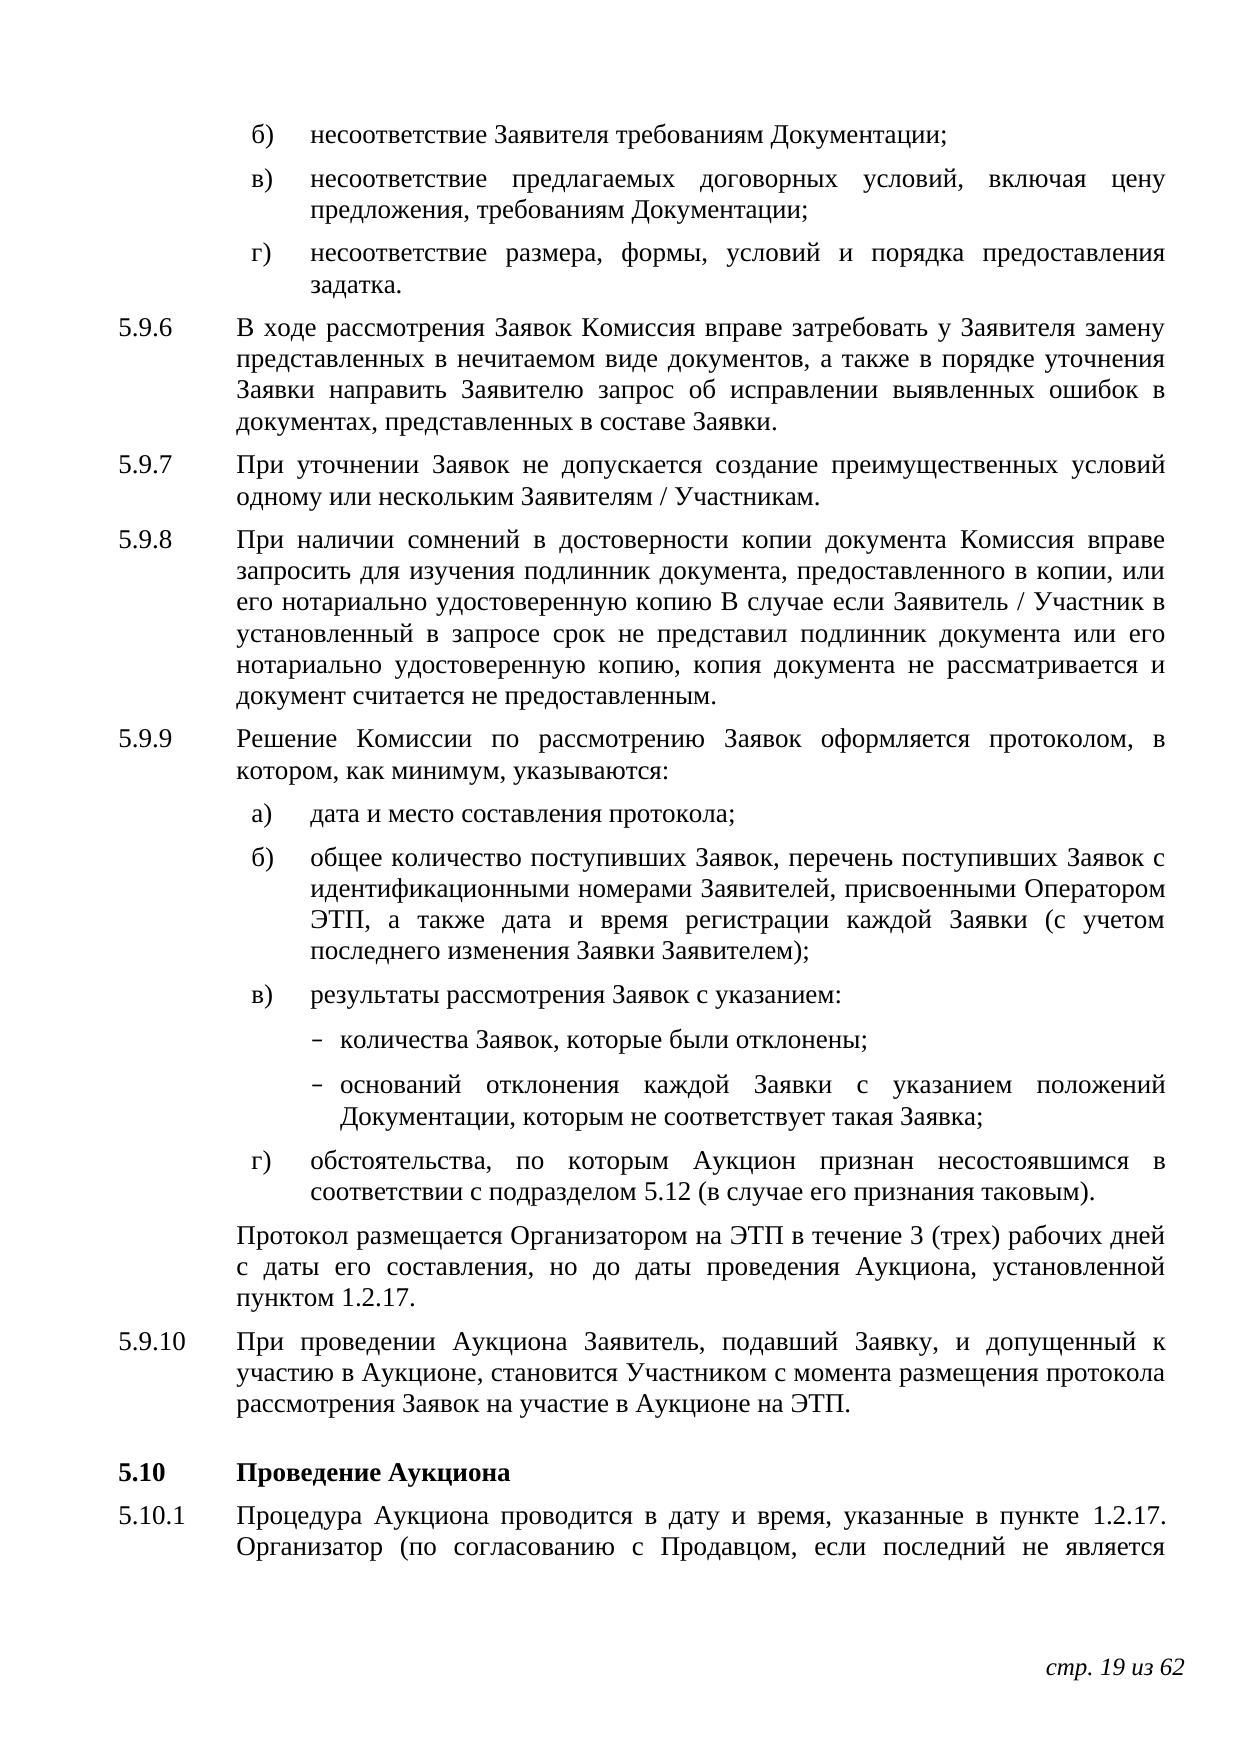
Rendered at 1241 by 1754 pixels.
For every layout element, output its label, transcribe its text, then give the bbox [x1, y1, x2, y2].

list оснований отклонения каждой Заявки с указанием положений Документации, которым не соответствует такая Заявка; [310, 1067, 1167, 1131]
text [118, 1499, 1167, 1562]
subtitle Проведение Аукциона [118, 1456, 1167, 1487]
text дата и место составления протокола; [251, 797, 1167, 828]
text результаты рассмотрения Заявок с указанием: [251, 978, 1167, 1009]
text В ходе рассмотрения Заявок Комиссия вправе затребовать у Заявителя замену представленных в нечитаемом виде документов, а также в порядке уточнения Заявки направить Заявителю запрос об исправлении выявленных ошибок в документах, представленных в составе Заявки. [118, 311, 1167, 436]
text При наличии сомнений в достоверности копии документа Комиссия вправе запросить для изучения подлинник документа, предоставленного в копии, или его нотариально удостоверенную копию В случае если Заявитель / Участник в установленный в запросе срок не представил подлинник документа или его нотариально удостоверенную копию, копия документа не рассматривается и документ считается не предоставленным. [118, 523, 1167, 710]
text несоответствие размера, формы, условий и порядка предоставления задатка. [251, 237, 1167, 299]
list количества Заявок, которые были отклонены; [310, 1022, 1167, 1055]
list Протокол размещается Организатором на ЭТП в течение 3 (трех) рабочих дней с даты его составления, но до даты проведения Аукциона, установленной пунктом 1.2.17. [236, 1219, 1167, 1312]
text При проведении Аукциона Заявитель, подавший Заявку, и допущенный к участию в Аукционе, становится Участником с момента размещения протокола рассмотрения Заявок на участие в Аукционе на ЭТП. [118, 1325, 1167, 1418]
text общее количество поступивших Заявок, перечень поступивших Заявок с идентификационными номерами Заявителей, присвоенными Оператором ЭТП, а также дата и время регистрации каждой Заявки (с учетом последнего изменения Заявки Заявителем); [251, 841, 1167, 966]
text несоответствие предлагаемых договорных условий, включая цену предложения, требованиям Документации; [251, 162, 1167, 224]
text Решение Комиссии по рассмотрению Заявок оформляется протоколом, в котором, как минимум, указываются: [118, 723, 1167, 785]
text При уточнении Заявок не допускается создание преимущественных условий одному или нескольким Заявителям / Участникам. [118, 448, 1167, 511]
text несоответствие Заявителя требованиям Документации; [251, 118, 1167, 149]
text обстоятельства, по которым Аукцион признан несостоявшимся в соответствии с подразделом 5.12 (в случае его признания таковым). [251, 1144, 1167, 1206]
